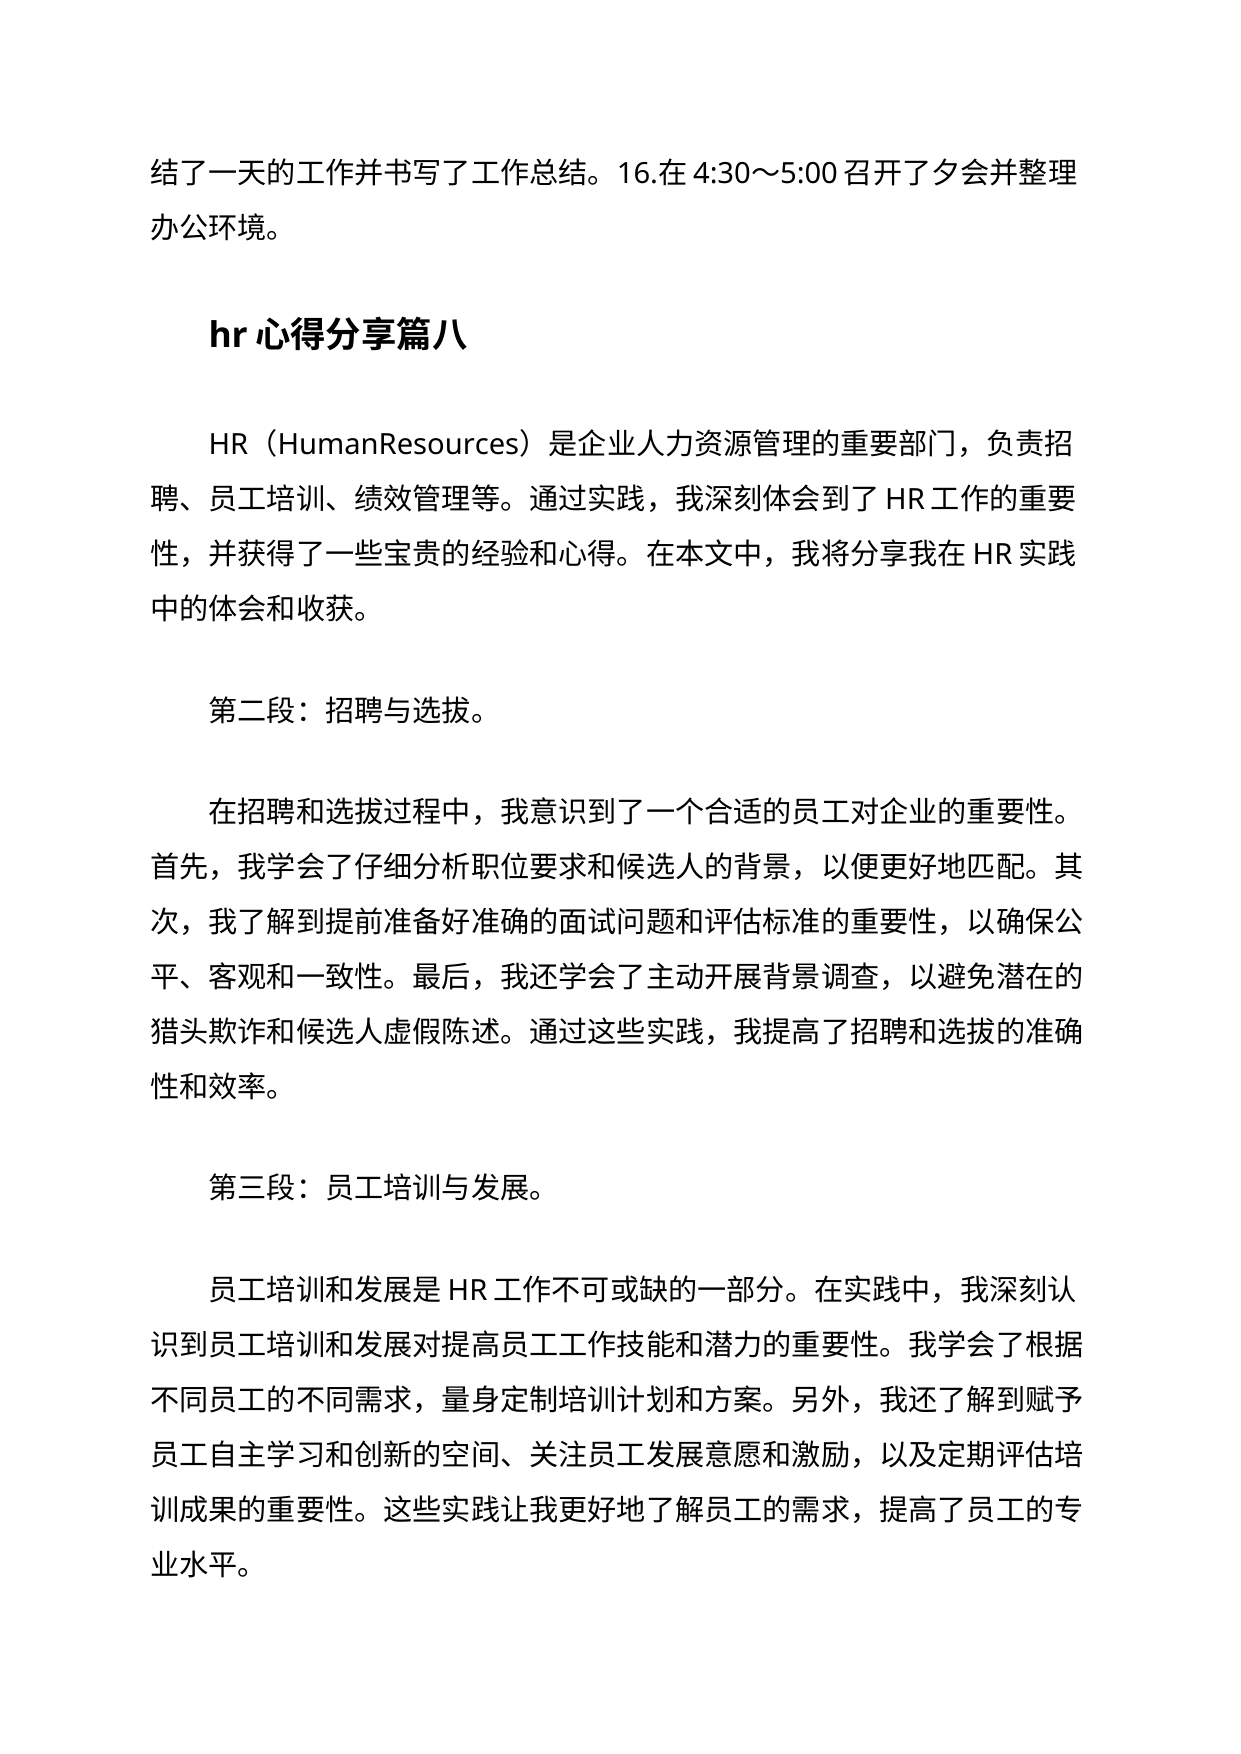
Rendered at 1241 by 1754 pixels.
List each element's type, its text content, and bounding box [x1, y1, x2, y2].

text 在招聘和选拔过程中，我意识到了一个合适的员工对企业的重要性。首先，我学会了仔细分析职位要求和候选人的背景，以便更好地匹配。其次，我了解到提前准备好准确的面试问题和评估标准的重要性，以确保公平、客观和一致性。最后，我还学会了主动开展背景调查，以避免潜在的猎头欺诈和候选人虚假陈述。通过这些实践，我提高了招聘和选拔的准确性和效率。 [150, 789, 1090, 1106]
text HR（HumanResources）是企业人力资源管理的重要部门，负责招聘、员工培训、绩效管理等。通过实践，我深刻体会到了HR工作的重要性，并获得了一些宝贵的经验和心得。在本文中，我将分享我在HR实践中的体会和收获。 [150, 420, 1090, 628]
text 第三段：员工培训与发展。 [150, 1165, 1090, 1207]
text hr心得分享篇八 [150, 307, 1090, 358]
text 第二段：招聘与选拔。 [150, 687, 1090, 729]
text 员工培训和发展是HR工作不可或缺的一部分。在实践中，我深刻认识到员工培训和发展对提高员工工作技能和潜力的重要性。我学会了根据不同员工的不同需求，量身定制培训计划和方案。另外，我还了解到赋予员工自主学习和创新的空间、关注员工发展意愿和激励，以及定期评估培训成果的重要性。这些实践让我更好地了解员工的需求，提高了员工的专业水平。 [150, 1267, 1090, 1584]
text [150, 150, 1090, 247]
